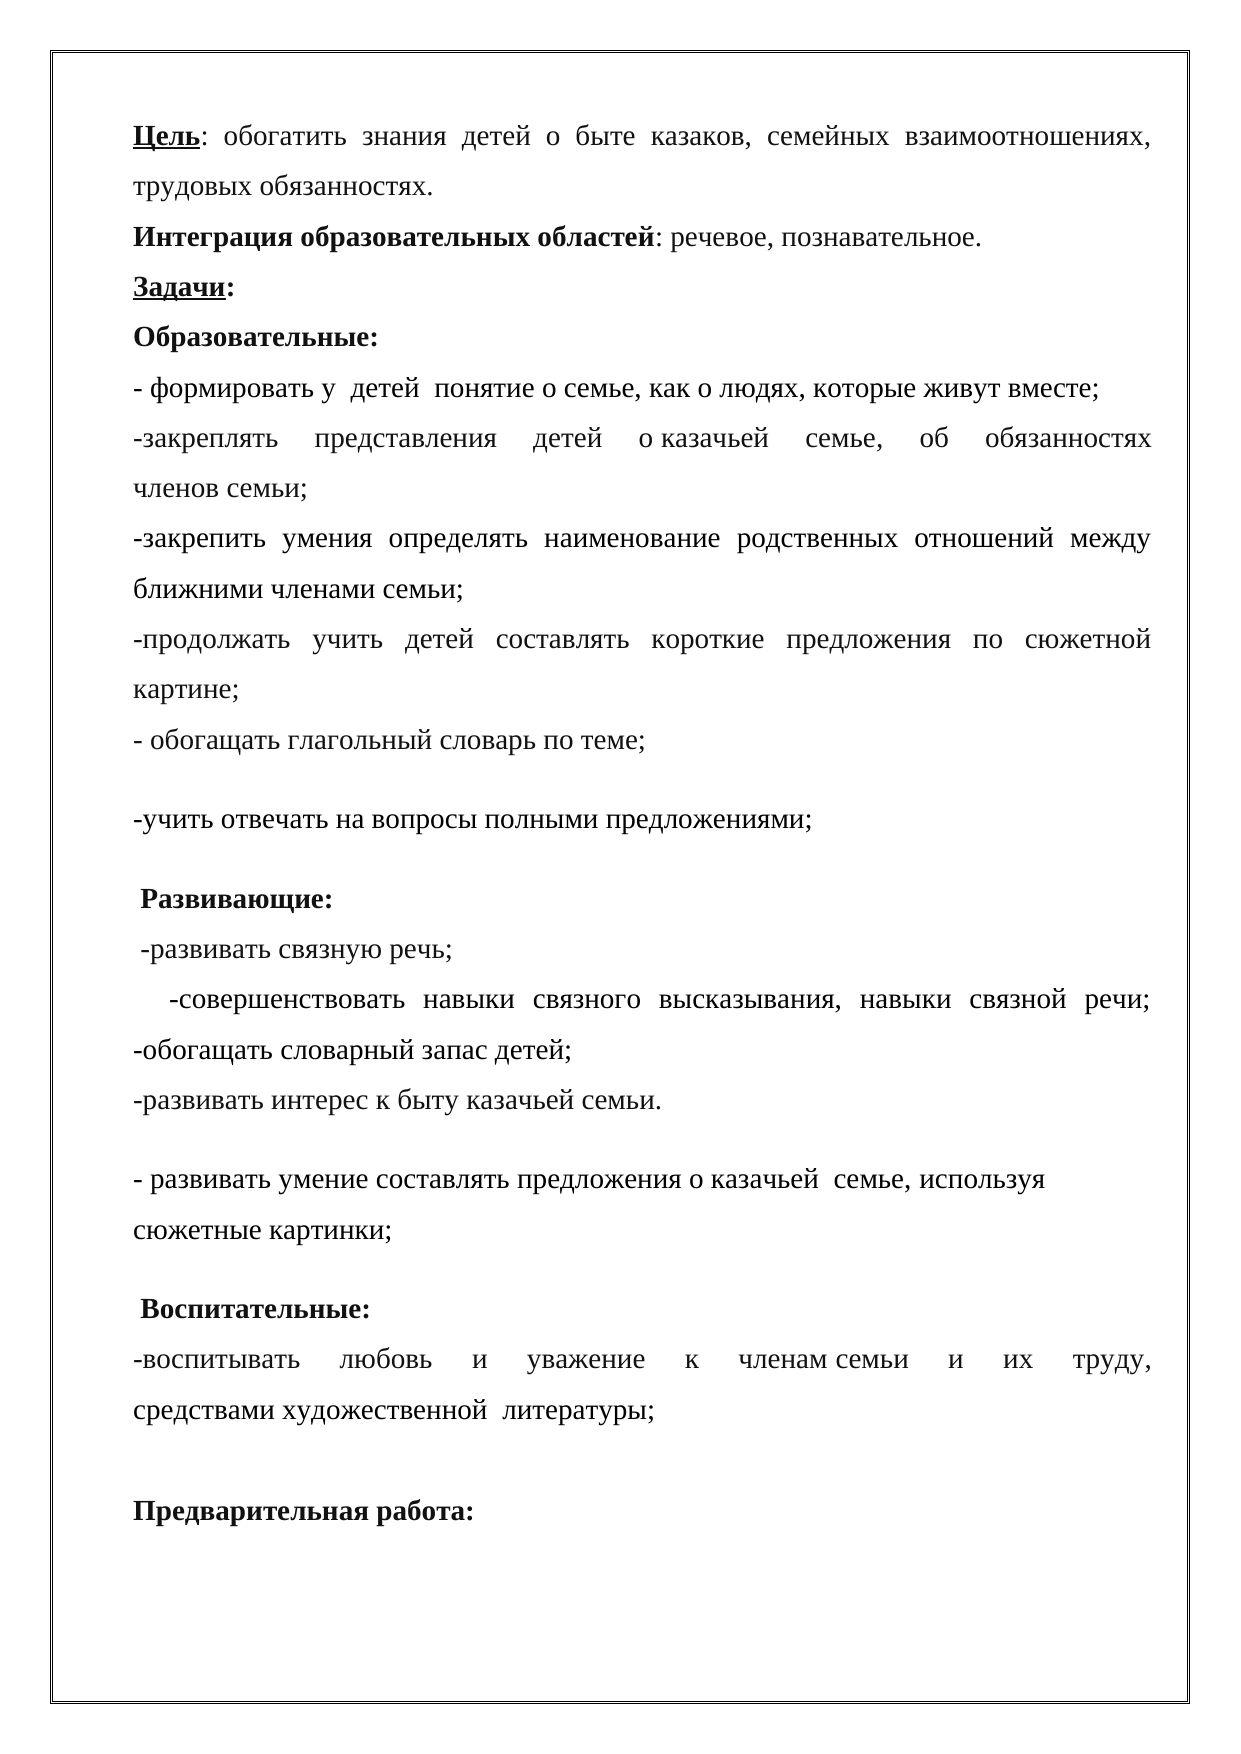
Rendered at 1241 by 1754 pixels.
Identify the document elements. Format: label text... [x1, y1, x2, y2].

text -закрепить умения определять наименование родственных отношений между ближними членами семьи; [133, 521, 1152, 604]
text - развивать умение составлять предложения о казачьей семье, используя сюжетные картинки; [133, 1162, 1152, 1245]
text Воспитательные: [133, 1291, 1152, 1325]
text -продолжать учить детей составлять короткие предложения по сюжетной картине; - обогащать глагольный словарь по теме; [133, 621, 1152, 755]
text Цель: обогатить знания детей о быте казаков, семейных взаимоотношениях, трудовых обязанностях. [133, 118, 1152, 202]
text -развивать связную речь; [133, 931, 1152, 965]
text Образовательные: - формировать у детей понятие о семье, как о людях, которые живут вместе; [133, 319, 1152, 403]
text -развивать интерес к быту казачьей семьи. [133, 1082, 1152, 1116]
text Предварительная работа: [133, 1493, 1152, 1526]
text -совершенствовать навыки связного высказывания, навыки связной речи; -обогащать словарный запас детей; [133, 981, 1152, 1065]
text Развивающие: [133, 881, 1152, 914]
text Задачи: [133, 269, 1152, 303]
text -воспитывать любовь и уважение к членам семьи и их труду, средствами художественной литературы; [133, 1342, 1152, 1426]
text -учить отвечать на вопросы полными предложениями; [133, 801, 1152, 835]
text -закреплять представления детей о казачьей семье, об обязанностях членов семьи; [133, 420, 1152, 504]
text Интеграция образовательных областей: речевое, познавательное. [133, 219, 1152, 252]
